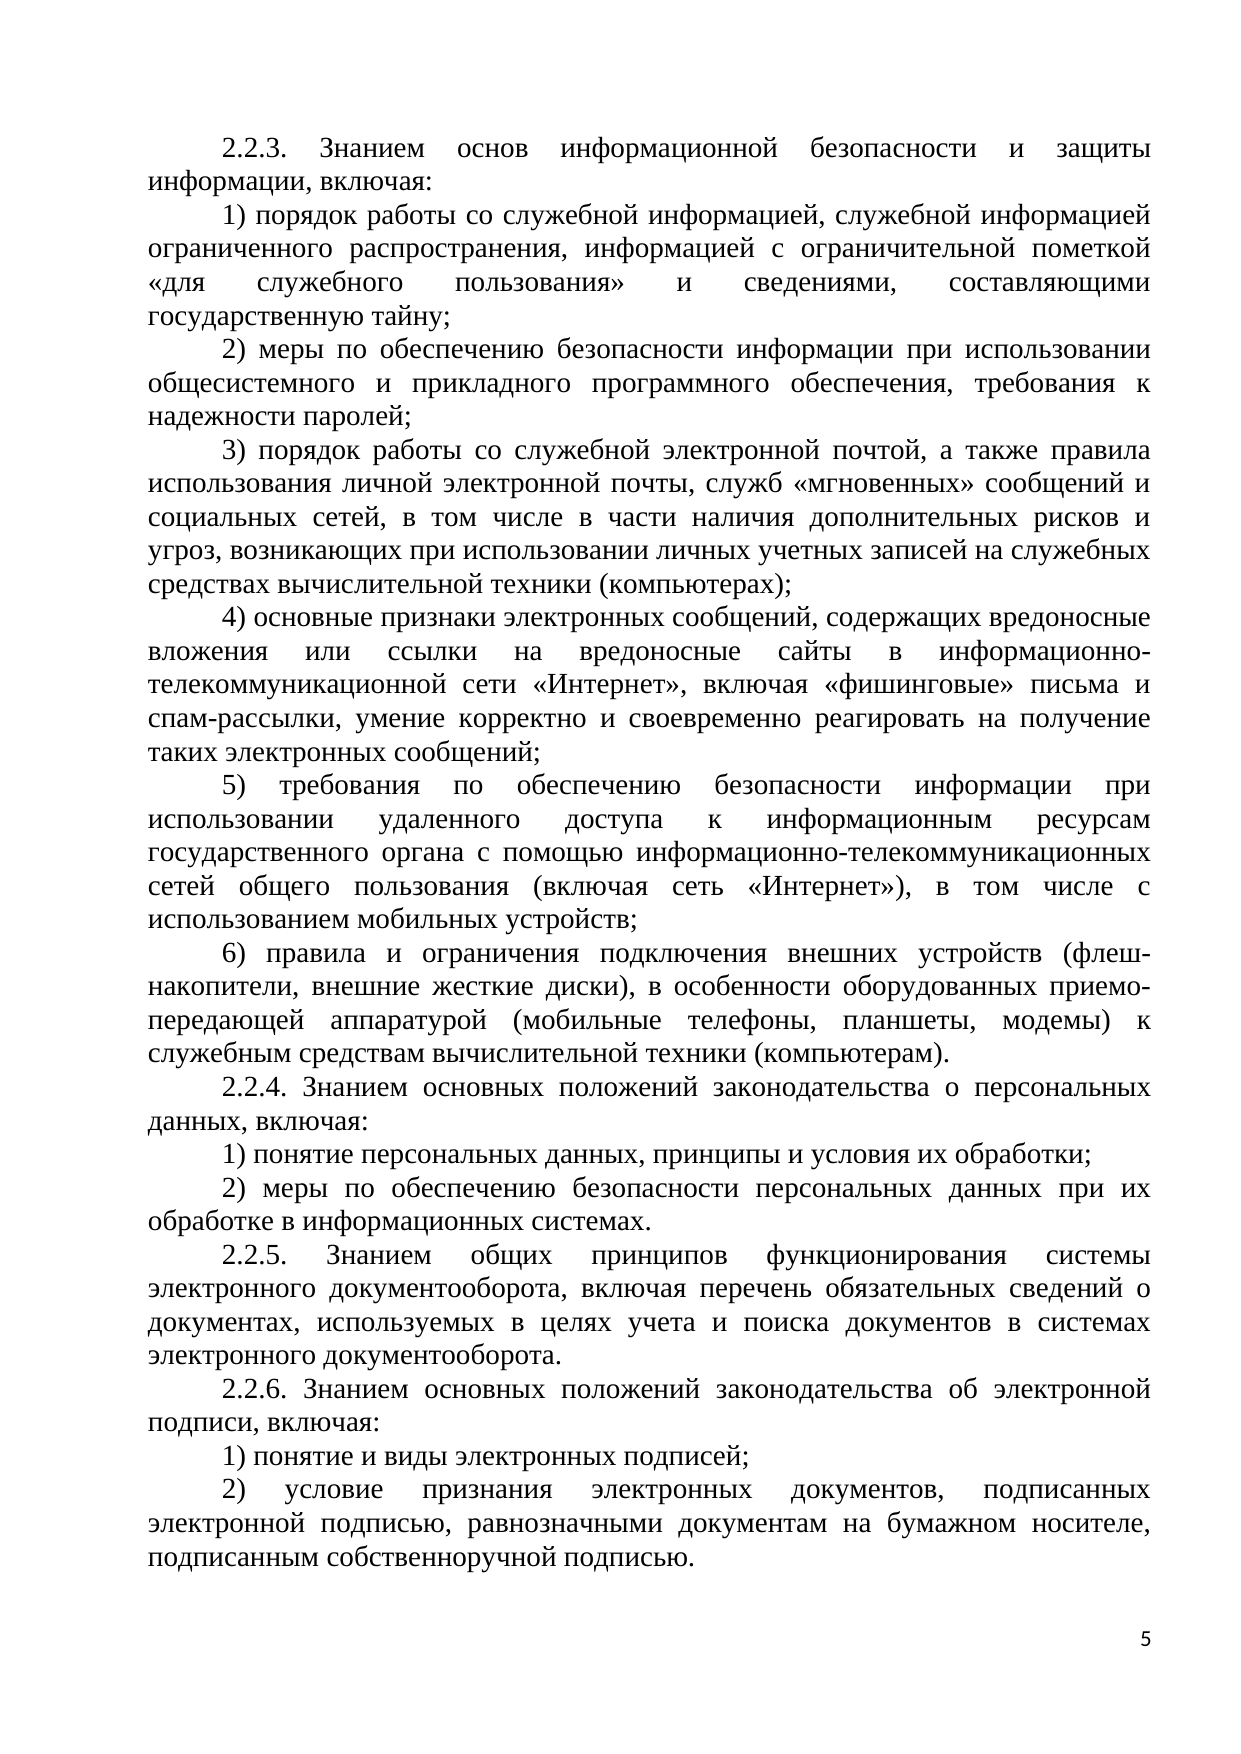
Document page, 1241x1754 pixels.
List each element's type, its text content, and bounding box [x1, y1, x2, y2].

text 1) порядок работы со служебной информацией, служебной информацией ограниченного распространения, информацией с ограничительной пометкой «для служебного пользования» и сведениями, составляющими государственную тайну; [148, 197, 1152, 331]
text 2) меры по обеспечению безопасности информации при использовании общесистемного и прикладного программного обеспечения, требования к надежности паролей; [148, 331, 1152, 432]
text 2.2.5. Знанием общих принципов функционирования системы электронного документооборота, включая перечень обязательных сведений о документах, используемых в целях учета и поиска документов в системах электронного документооборота. [148, 1237, 1152, 1371]
text 5) требования по обеспечению безопасности информации при использовании удаленного доступа к информационным ресурсам государственного органа с помощью информационно-телекоммуникационных сетей общего пользования (включая сеть «Интернет»), в том числе с использованием мобильных устройств; [148, 767, 1152, 935]
text 1) понятие персональных данных, принципы и условия их обработки; [148, 1136, 1152, 1170]
text 2) условие признания электронных документов, подписанных электронной подписью, равнозначными документам на бумажном носителе, подписанным собственноручной подписью. [148, 1472, 1152, 1572]
text 2) меры по обеспечению безопасности персональных данных при их обработке в информационных системах. [148, 1170, 1152, 1237]
text 2.2.4. Знанием основных положений законодательства о персональных данных, включая: [148, 1069, 1152, 1136]
text 3) порядок работы со служебной электронной почтой, а также правила использования личной электронной почты, служб «мгновенных» сообщений и социальных сетей, в том числе в части наличия дополнительных рисков и угроз, возникающих при использовании личных учетных записей на служебных средствах вычислительной техники (компьютерах); [148, 432, 1152, 599]
text 1) понятие и виды электронных подписей; [148, 1438, 1152, 1472]
text 6) правила и ограничения подключения внешних устройств (флеш-накопители, внешние жесткие диски), в особенности оборудованных приемо-передающей аппаратурой (мобильные телефоны, планшеты, модемы) к служебным средствам вычислительной техники (компьютерам). [148, 935, 1152, 1069]
text 2.2.6. Знанием основных положений законодательства об электронной подписи, включая: [148, 1371, 1152, 1438]
text 2.2.3. Знанием основ информационной безопасности и защиты информации, включая: [148, 130, 1152, 197]
text 4) основные признаки электронных сообщений, содержащих вредоносные вложения или ссылки на вредоносные сайты в информационно-телекоммуникационной сети «Интернет», включая «фишинговые» письма и спам-рассылки, умение корректно и своевременно реагировать на получение таких электронных сообщений; [148, 599, 1152, 767]
